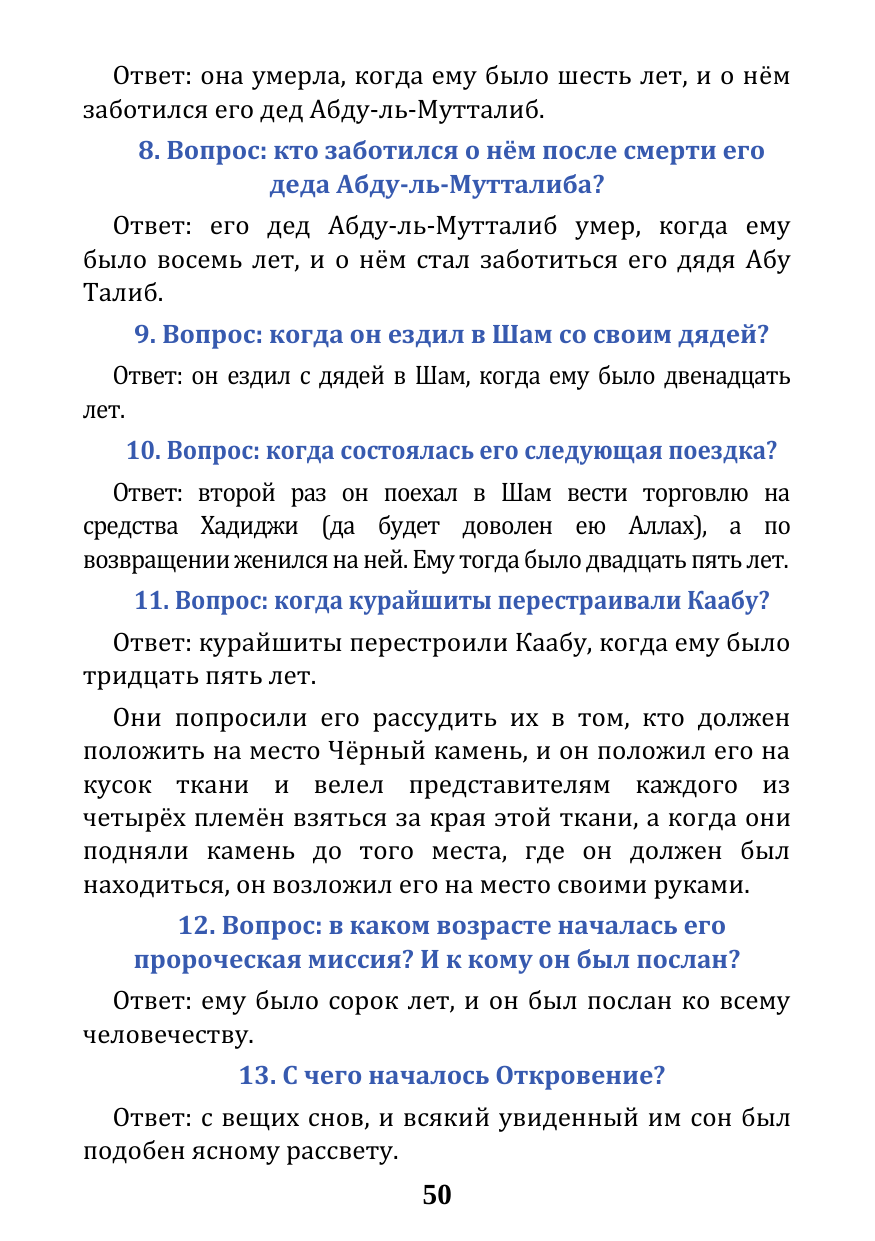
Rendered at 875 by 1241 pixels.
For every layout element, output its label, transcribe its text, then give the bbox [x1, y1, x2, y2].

subtitle 11. Вопрос: когда курайшиты перестраивали Каабу? [83, 584, 791, 616]
text Ответ: курайшиты перестроили Каабу, когда ему было тридцать пять лет. [83, 626, 791, 691]
text Ответ: ему было сорок лет, и он был послан ко всему человечеству. [83, 984, 791, 1049]
text Они попросили его рассудить их в том, кто должен положить на место Чёрный камень, и он положил его на кусок ткани и велел представителям каждого из четырёх племён взяться за края этой ткани, а когда они подняли камень до того места, где он должен был находиться, он возложил его на место своими руками. [83, 701, 791, 899]
subtitle 12. Вопрос: в каком возрасте началась его пророческая миссия? И к кому он был послан? [83, 909, 791, 974]
subtitle 9. Вопрос: когда он ездил в Шам со своим дядей? [83, 317, 791, 349]
subtitle 10. Вопрос: когда состоялась его следующая поездка? [83, 434, 791, 466]
text Ответ: он ездил с дядей в Шам, когда ему было двенадцать лет. [83, 359, 791, 424]
text Ответ: его дед Абду-ль-Мутталиб умер, когда ему было восемь лет, и о нём стал заботиться его дядя Абу Талиб. [83, 209, 791, 307]
subtitle 8. Вопрос: кто заботился о нём после смерти его деда Абду-ль-Мутталиба? [83, 134, 791, 199]
text Ответ: второй раз он поехал в Шам вести торговлю на средства Хадиджи (да будет доволен ею Аллах), а по возвращении женился на ней. Ему тогда было двадцать пять лет. [83, 476, 791, 574]
text Ответ: она умерла, когда ему было шесть лет, и о нём заботился его дед Абду-ль-Мутталиб. [83, 59, 791, 124]
text Ответ: с вещих снов, и всякий увиденный им сон был подобен ясному рассвету. [83, 1101, 791, 1166]
subtitle 13. С чего началось Откровение? [83, 1059, 791, 1091]
